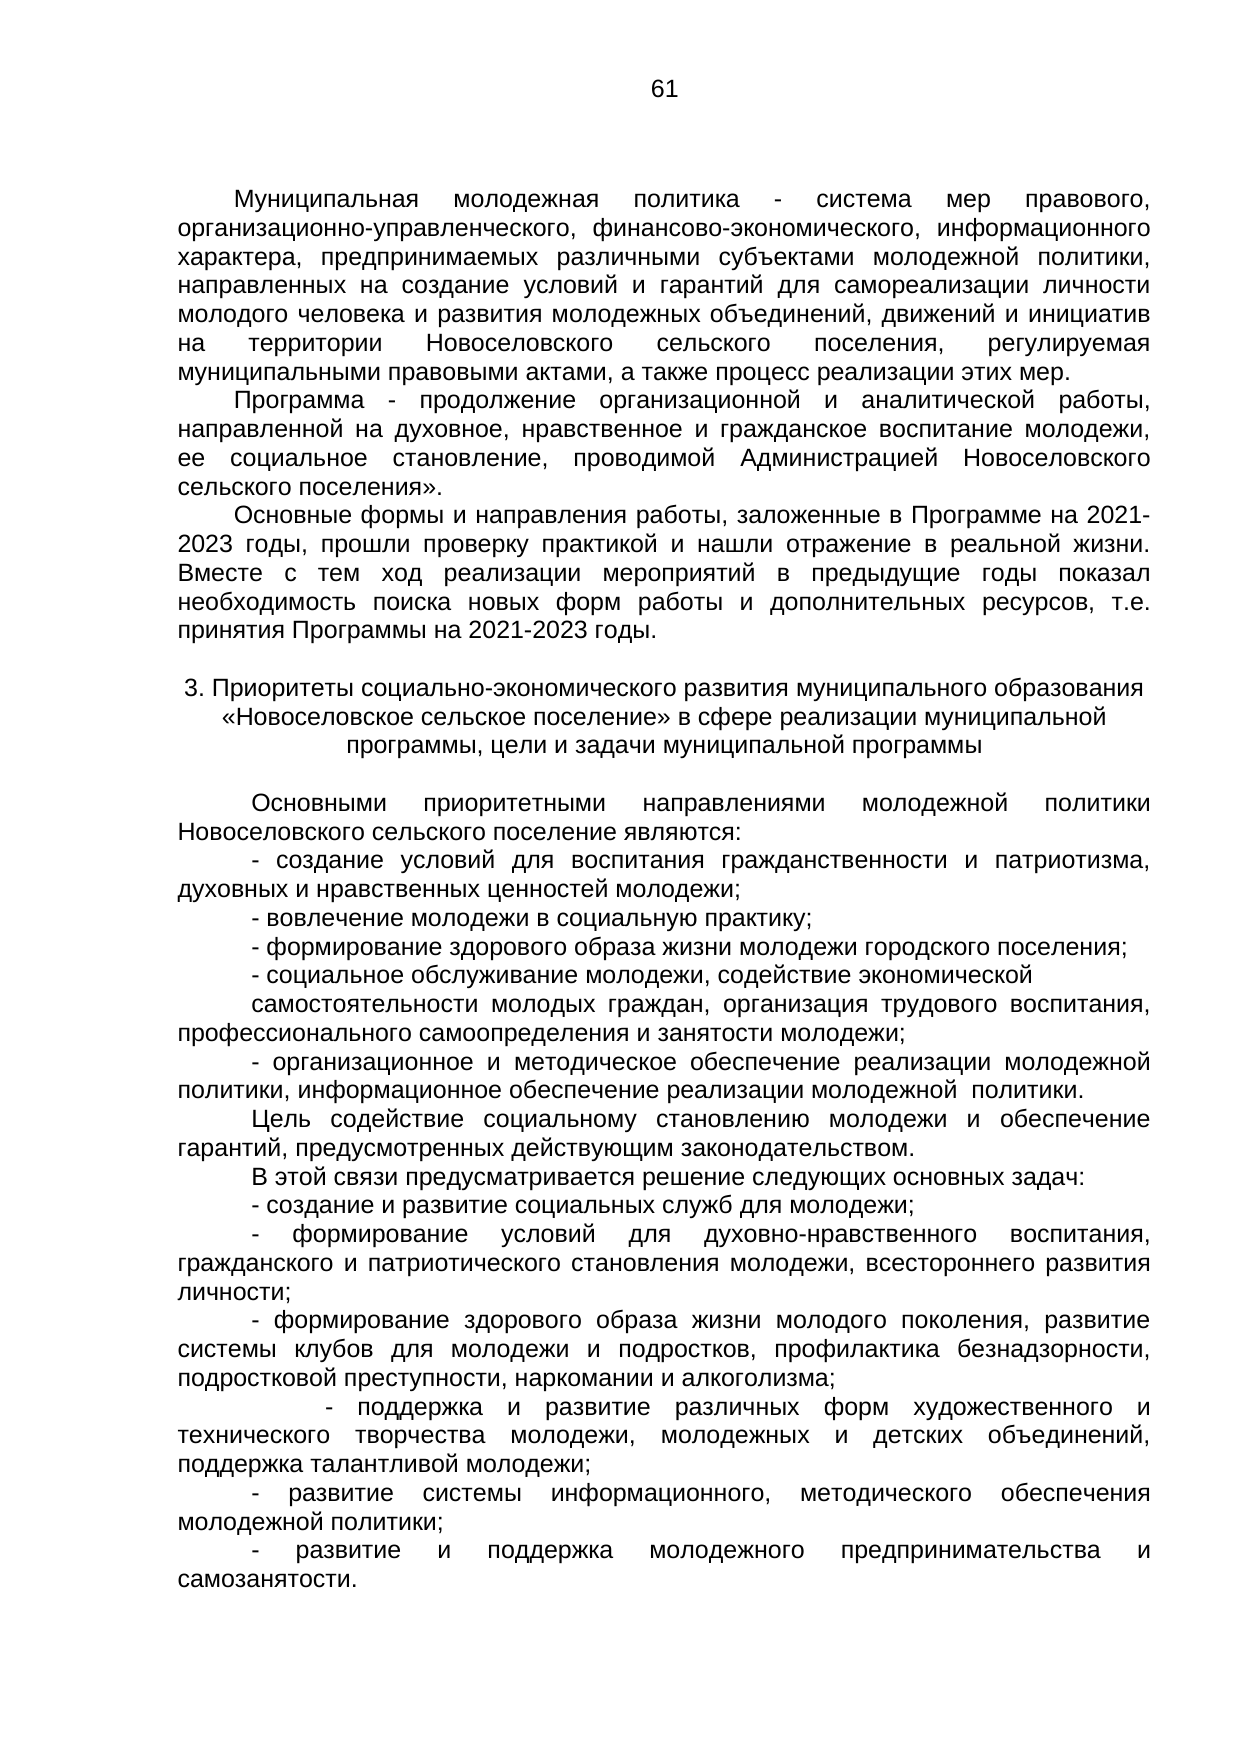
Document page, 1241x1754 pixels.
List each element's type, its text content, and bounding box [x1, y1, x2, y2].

text - развитие системы информационного, методического обеспечения молодежной политики; [177, 1478, 1152, 1535]
text - поддержка и развитие различных форм художественного и технического творчества молодежи, молодежных и детских объединений, поддержка талантливой молодежи; [177, 1392, 1152, 1478]
text - организационное и методическое обеспечение реализации молодежной политики, информационное обеспечение реализации молодежной политики. [177, 1047, 1152, 1104]
text - создание условий для воспитания гражданственности и патриотизма, духовных и нравственных ценностей молодежи; [177, 845, 1152, 903]
text - формирование здорового образа жизни молодого поколения, развитие системы клубов для молодежи и подростков, профилактика безнадзорности, подростковой преступности, наркомании и алкоголизма; [177, 1305, 1152, 1392]
text 3. Приоритеты социально-экономического развития муниципального образования «Новоселовское сельское поселение» в сфере реализации муниципальной программы, цели и задачи муниципальной программы [177, 673, 1152, 759]
text В этой связи предусматривается решение следующих основных задач: [177, 1162, 1152, 1190]
text самостоятельности молодых граждан, организация трудового воспитания, профессионального самоопределения и занятости молодежи; [177, 989, 1152, 1047]
text - вовлечение молодежи в социальную практику; [177, 903, 1152, 932]
text - формирование условий для духовно-нравственного воспитания, гражданского и патриотического становления молодежи, всестороннего развития личности; [177, 1219, 1152, 1305]
text - социальное обслуживание молодежи, содействие экономической [177, 960, 1152, 989]
text - создание и развитие социальных служб для молодежи; [177, 1190, 1152, 1219]
text Программа - продолжение организационной и аналитической работы, направленной на духовное, нравственное и гражданское воспитание молодежи, ее социальное становление, проводимой Администрацией Новоселовского сельского поселения». [177, 385, 1152, 500]
text Основные формы и направления работы, заложенные в Программе на 2021-2023 годы, прошли проверку практикой и нашли отражение в реальной жизни. Вместе с тем ход реализации мероприятий в предыдущие годы показал необходимость поиска новых форм работы и дополнительных ресурсов, т.е. принятия Программы на 2021-2023 годы. [177, 500, 1152, 644]
text Муниципальная молодежная политика - система мер правового, организационно-управленческого, финансово-экономического, информационного характера, предпринимаемых различными субъектами молодежной политики, направленных на создание условий и гарантий для самореализации личности молодого человека и развития молодежных объединений, движений и инициатив на территории Новоселовского сельского поселения, регулируемая муниципальными правовыми актами, а также процесс реализации этих мер. [177, 184, 1152, 385]
text Основными приоритетными направлениями молодежной политики Новоселовского сельского поселение являются: [177, 788, 1152, 845]
text Цель содействие социальному становлению молодежи и обеспечение гарантий, предусмотренных действующим законодательством. [177, 1104, 1152, 1162]
text - развитие и поддержка молодежного предпринимательства и самозанятости. [177, 1535, 1152, 1593]
text - формирование здорового образа жизни молодежи городского поселения; [177, 932, 1152, 960]
